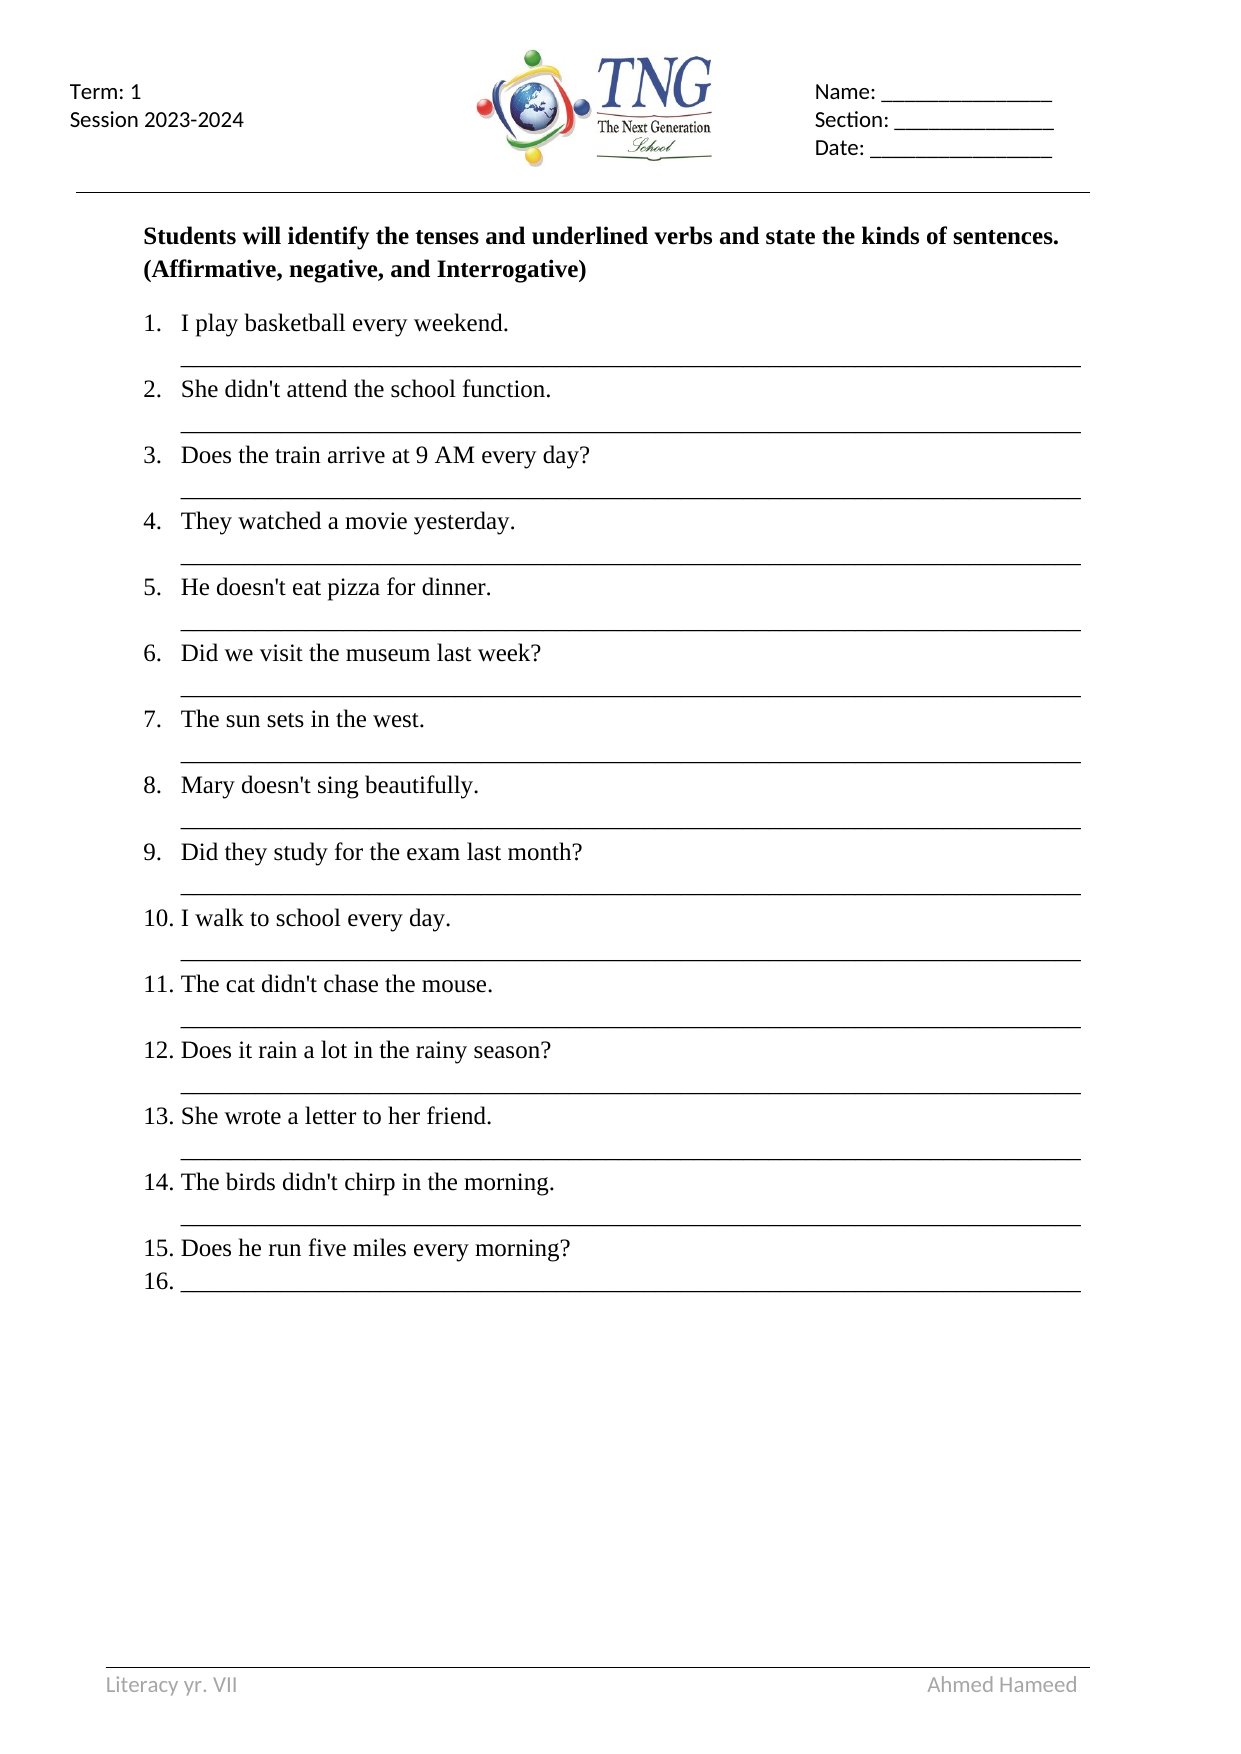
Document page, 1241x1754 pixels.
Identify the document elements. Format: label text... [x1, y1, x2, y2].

list ________________________________________________________________________ [181, 539, 1090, 568]
list ________________________________________________________________________ [143, 1266, 1090, 1294]
list The sun sets in the west. ________________________________________________________________________ [143, 704, 1090, 766]
list They watched a movie yesterday. [143, 506, 1090, 535]
list ________________________________________________________________________ [181, 407, 1090, 436]
list ________________________________________________________________________ [181, 341, 1090, 370]
list She didn't attend the school function. [143, 374, 1090, 403]
list The cat didn't chase the mouse. [143, 969, 1090, 997]
list ________________________________________________________________________ [181, 1002, 1090, 1030]
list He doesn't eat pizza for dinner. [143, 572, 1090, 601]
list Does he run five miles every morning? [143, 1233, 1090, 1262]
list ________________________________________________________________________ [181, 671, 1090, 700]
text Students will identify the tenses and underlined verbs and state the kinds of sentences. (Affirmative, negative, and Interrogative) [143, 221, 1090, 283]
list Did we visit the museum last week? [143, 638, 1090, 667]
list ________________________________________________________________________ [181, 869, 1090, 898]
list Does the train arrive at 9 AM every day? [143, 440, 1090, 469]
list Does it rain a lot in the rainy season? ________________________________________________________________________ [143, 1035, 1090, 1096]
list She wrote a letter to her friend. [143, 1101, 1090, 1129]
list ________________________________________________________________________ [181, 936, 1090, 964]
picture [475, 49, 713, 167]
list Mary doesn't sing beautifully. ________________________________________________________________________ [143, 771, 1090, 832]
list I walk to school every day. [143, 903, 1090, 931]
list ________________________________________________________________________ [181, 473, 1090, 502]
list ________________________________________________________________________ [181, 605, 1090, 634]
list The birds didn't chirp in the morning. [143, 1167, 1090, 1196]
list Did they study for the exam last month? [143, 837, 1090, 865]
list I play basketball every weekend. [143, 308, 1090, 337]
list ________________________________________________________________________ [181, 1200, 1090, 1228]
list ________________________________________________________________________ [181, 1134, 1090, 1162]
